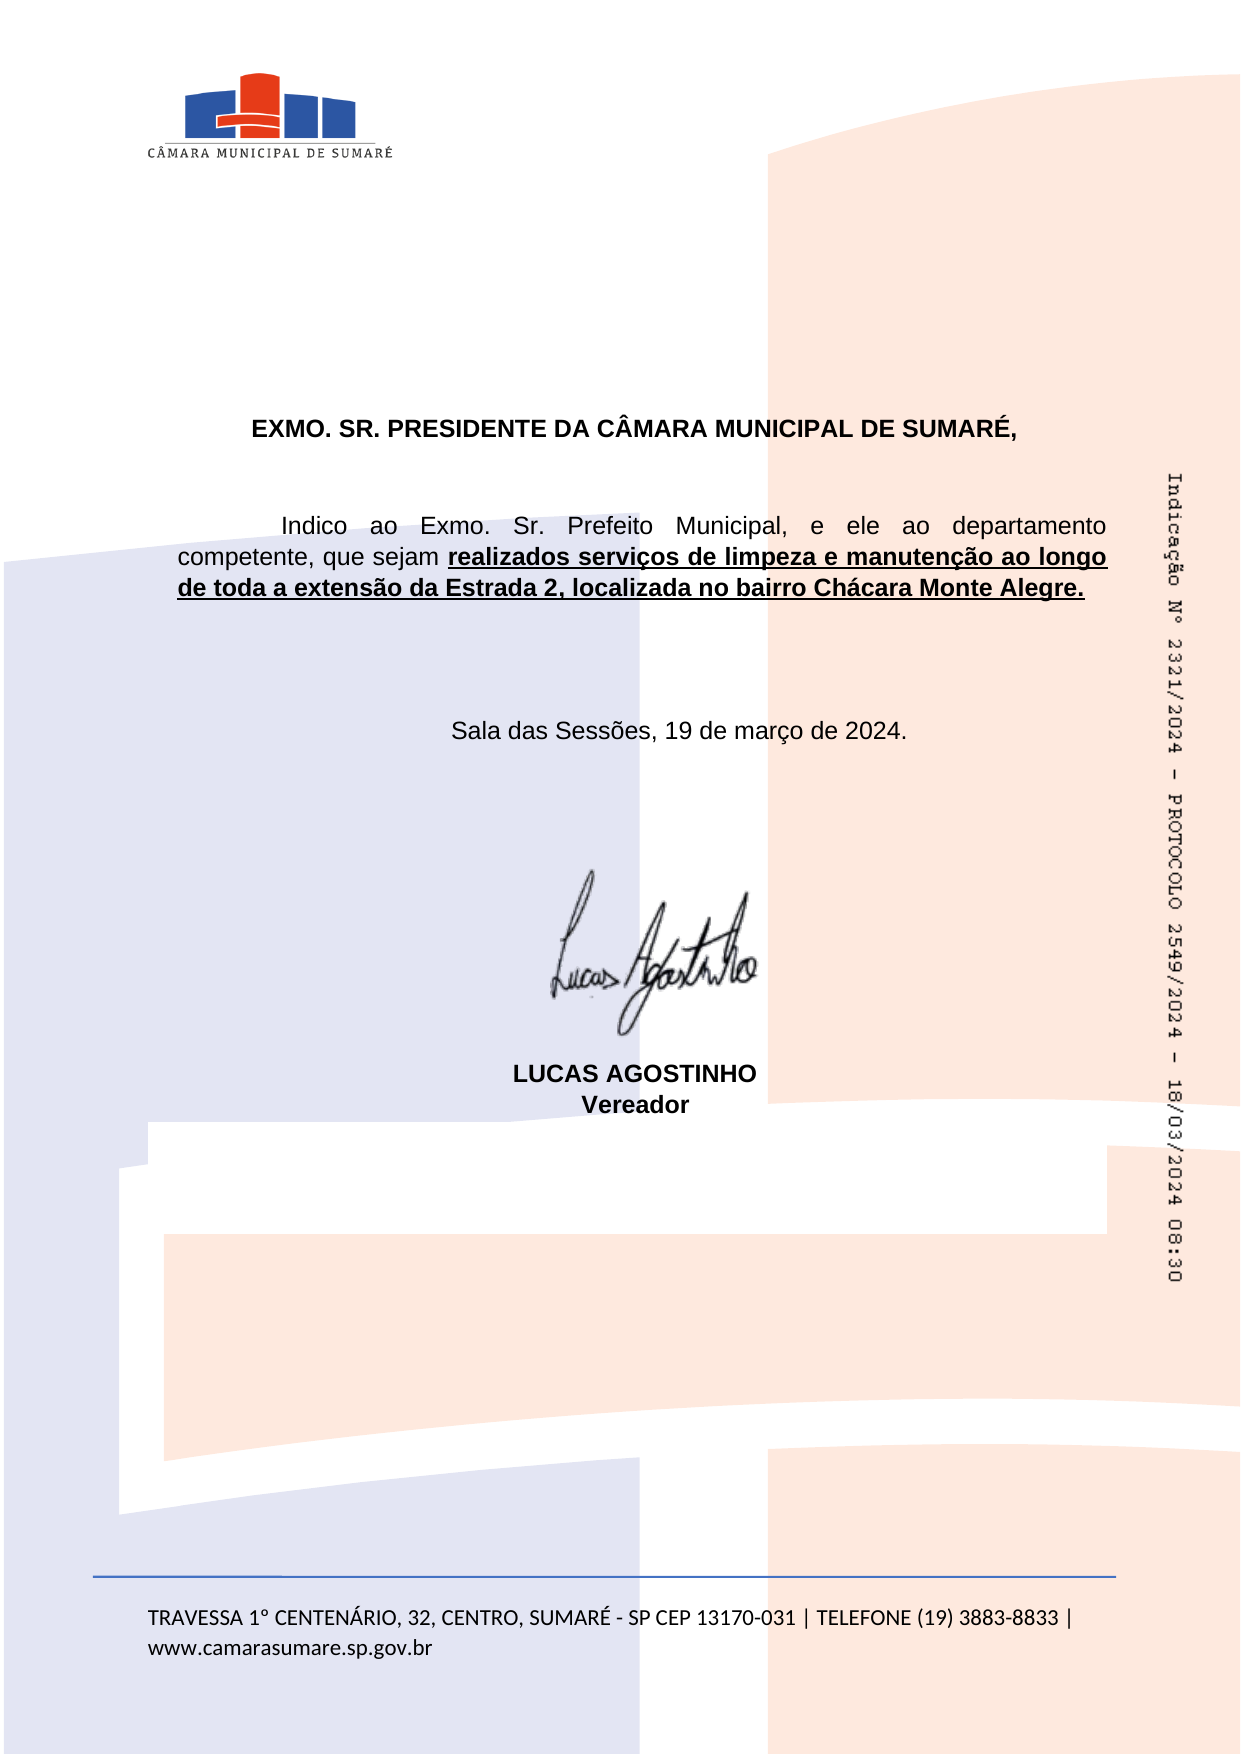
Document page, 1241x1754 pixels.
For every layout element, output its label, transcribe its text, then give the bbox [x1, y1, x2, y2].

picture [147, 73, 394, 160]
text EXMO. SR. PRESIDENTE DA CÂMARA MUNICIPAL DE SUMARÉ, [177, 414, 1107, 443]
picture [505, 858, 809, 1041]
text Sala das Sessões, 19 de março de 2024. [177, 716, 1107, 744]
text Indico ao Exmo. Sr. Prefeito Municipal, e ele ao departamento competente, que sejam realizados serviços de limpeza e manutenção ao longo de toda a extensão da Estrada 2, localizada no bairro Chácara Monte Alegre. [177, 511, 1107, 602]
text Vereador [177, 1091, 1107, 1119]
text LUCAS AGOSTINHO [177, 1059, 1107, 1088]
picture [1142, 468, 1205, 1286]
